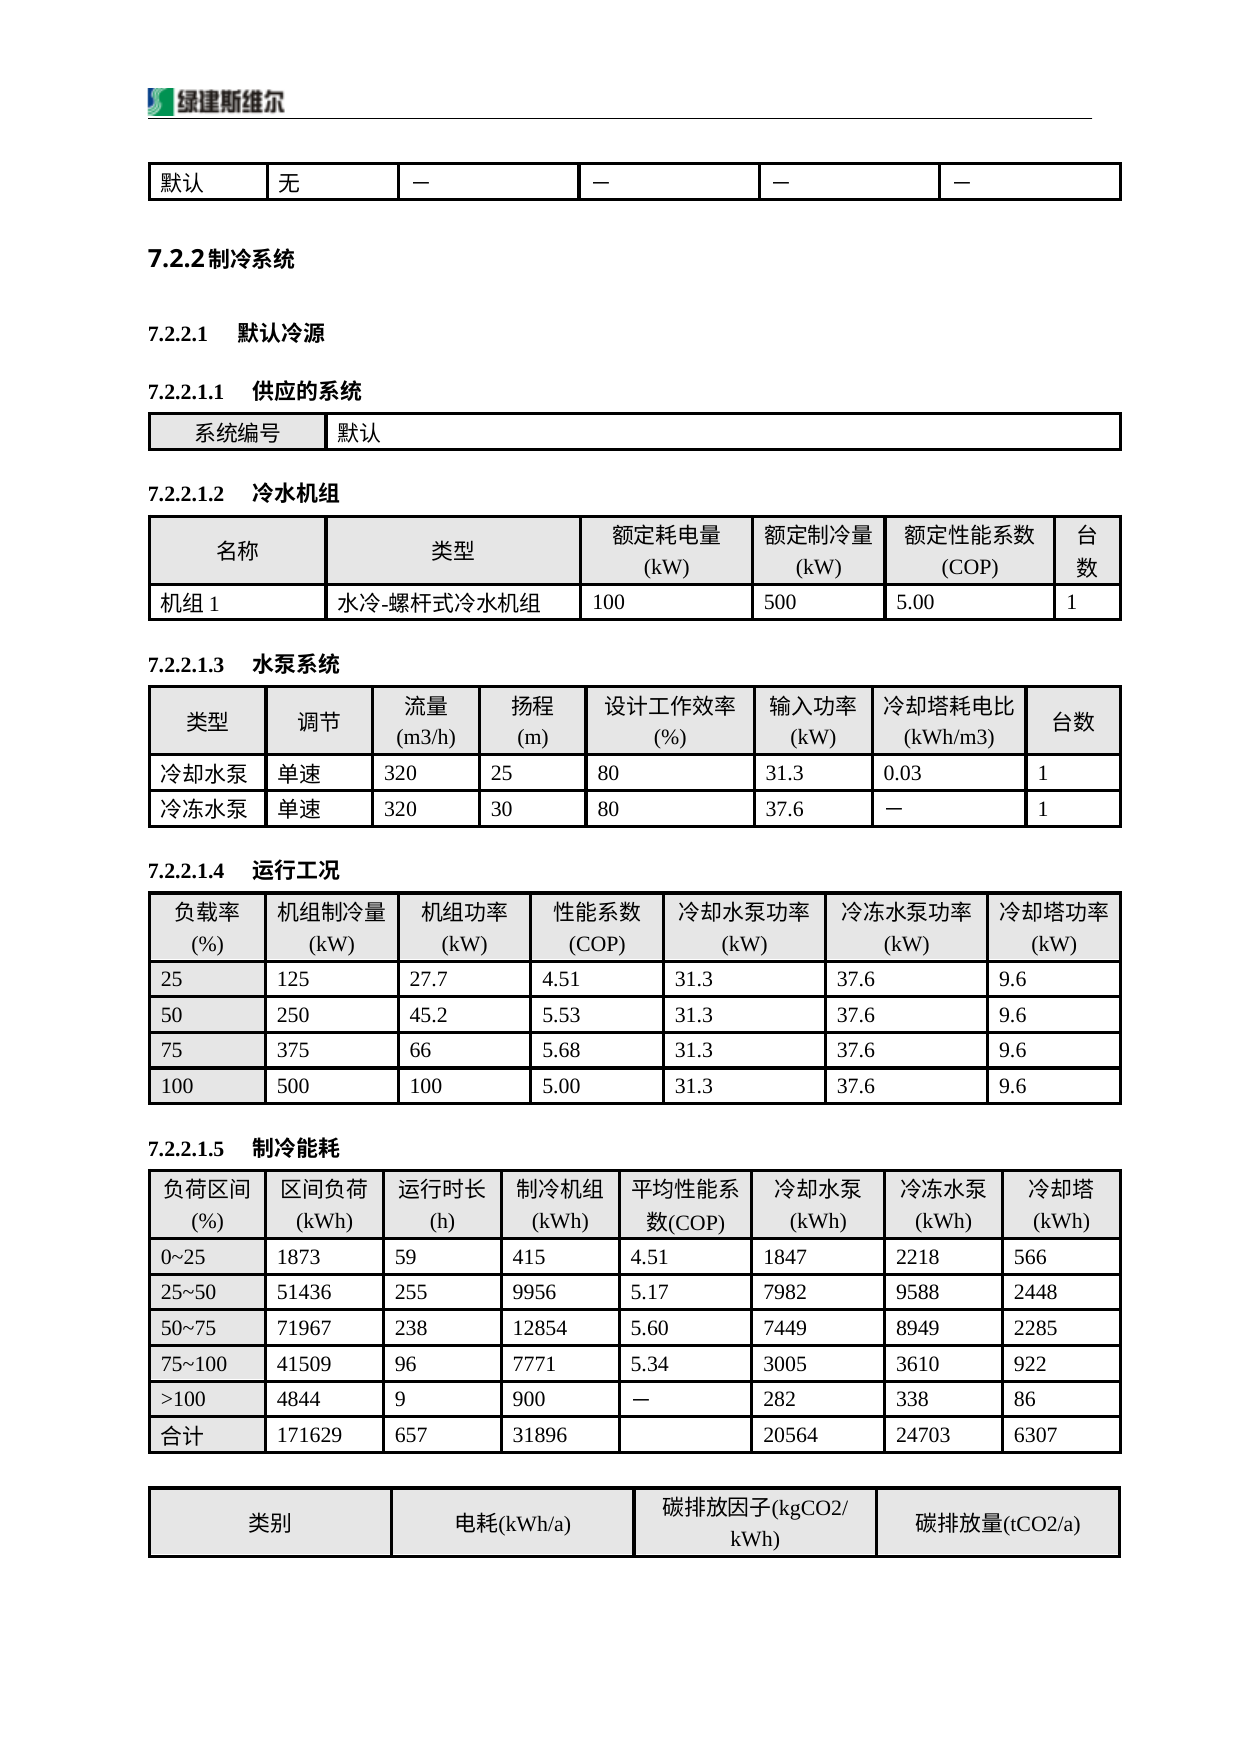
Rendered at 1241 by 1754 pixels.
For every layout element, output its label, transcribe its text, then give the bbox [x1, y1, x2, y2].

table_cell 2285 [1004, 1311, 1119, 1344]
table_cell 320 [374, 792, 478, 824]
table_cell 37.6 [827, 998, 986, 1031]
table_cell 4.51 [621, 1240, 750, 1273]
table_cell 5.60 [621, 1311, 750, 1344]
table_cell 100 [151, 1070, 264, 1102]
table_cell 566 [1004, 1240, 1119, 1273]
table_cell 0.03 [874, 756, 1024, 789]
table_cell 5.00 [887, 586, 1053, 618]
table_cell 96 [385, 1347, 500, 1379]
table_cell 5.53 [532, 998, 662, 1031]
table_cell 41509 [267, 1347, 382, 1379]
table_cell 657 [385, 1418, 500, 1451]
subtitle 默认冷源 [148, 316, 1092, 348]
table_cell 50~75 [151, 1311, 264, 1344]
table_header 冷却塔耗电比 (kWh/m3) [874, 688, 1024, 753]
table_header 冷却水泵功率 (kW) [665, 895, 824, 959]
table_cell 单速 [268, 756, 371, 789]
picture [147, 88, 288, 116]
table_header 机组制冷量 (kW) [267, 895, 397, 959]
table_cell 4844 [267, 1383, 382, 1415]
table_cell 9.6 [989, 963, 1119, 995]
table_cell 默认 [151, 165, 266, 198]
subtitle 制冷能耗 [148, 1130, 1092, 1163]
table_header 冷却塔 (kWh) [1004, 1172, 1119, 1237]
table_cell 415 [503, 1240, 618, 1273]
table_cell － [874, 792, 1024, 824]
table_cell 100 [582, 586, 751, 618]
table_cell 80 [588, 792, 753, 824]
table_cell 27.7 [400, 963, 529, 995]
table_cell 25~50 [151, 1276, 264, 1308]
table_header 负载率 (%) [151, 895, 264, 959]
table_header 电耗(kWh/a) [393, 1490, 632, 1554]
table_cell 单速 [268, 792, 371, 824]
table_cell 1 [1056, 586, 1119, 618]
table_cell 80 [588, 756, 753, 789]
table_header 默认 [328, 415, 1119, 448]
table_header 制冷机组 (kWh) [503, 1172, 618, 1237]
table_cell 5.68 [532, 1034, 662, 1066]
table_cell 500 [754, 586, 883, 618]
table_cell 338 [886, 1383, 1001, 1415]
subtitle 制冷系统 [148, 226, 1092, 291]
table_header 类型 [151, 688, 264, 753]
table_cell 7771 [503, 1347, 618, 1379]
table_header 机组功率 (kW) [400, 895, 529, 959]
table_cell 31.3 [665, 963, 824, 995]
table_cell 51436 [267, 1276, 382, 1308]
table_cell 9.6 [989, 998, 1119, 1031]
table_cell 922 [1004, 1347, 1119, 1379]
table_cell >100 [151, 1383, 264, 1415]
table_header 冷却水泵 (kWh) [753, 1172, 883, 1237]
table_cell 9 [385, 1383, 500, 1415]
table_cell 3610 [886, 1347, 1001, 1379]
table_cell 12854 [503, 1311, 618, 1344]
table_header 额定耗电量 (kW) [582, 518, 751, 583]
table_cell 255 [385, 1276, 500, 1308]
table_cell 7982 [753, 1276, 883, 1308]
table_header 冷冻水泵 (kWh) [886, 1172, 1001, 1237]
table_cell 31896 [503, 1418, 618, 1451]
table_header 扬程 (m) [481, 688, 584, 753]
table_cell 2448 [1004, 1276, 1119, 1308]
table_cell [621, 1418, 750, 1451]
table_cell 320 [374, 756, 478, 789]
table_cell 31.3 [756, 756, 871, 789]
table_cell 9.6 [989, 1070, 1119, 1102]
table_header 台数 [1028, 688, 1119, 753]
table_cell 机组1 [151, 586, 324, 618]
table_cell 66 [400, 1034, 529, 1066]
table_cell 1873 [267, 1240, 382, 1273]
table_cell － [621, 1383, 750, 1415]
table_header 流量 (m3/h) [374, 688, 478, 753]
table_cell 37.6 [827, 1070, 986, 1102]
table_cell － [761, 165, 938, 198]
table_header 设计工作效率(%) [588, 688, 753, 753]
table_cell 24703 [886, 1418, 1001, 1451]
table_cell 5.34 [621, 1347, 750, 1379]
table_cell 1847 [753, 1240, 883, 1273]
table_cell 无 [269, 165, 397, 198]
table_cell 238 [385, 1311, 500, 1344]
table_header 区间负荷 (kWh) [267, 1172, 382, 1237]
table_header 调节 [268, 688, 371, 753]
table_cell 冷冻水泵 [151, 792, 264, 824]
table_cell 25 [481, 756, 584, 789]
table_cell 86 [1004, 1383, 1119, 1415]
table_cell 7449 [753, 1311, 883, 1344]
table_cell 500 [267, 1070, 397, 1102]
table_header 台数 [1056, 518, 1119, 583]
table_header 冷却塔功率 (kW) [989, 895, 1119, 959]
table_cell 31.3 [665, 998, 824, 1031]
table_cell 0~25 [151, 1240, 264, 1273]
table_cell 59 [385, 1240, 500, 1273]
table_header 碳排放因子(kgCO2/kWh) [636, 1490, 875, 1554]
table_cell 30 [481, 792, 584, 824]
table_header 类型 [328, 518, 579, 583]
table_cell 5.17 [621, 1276, 750, 1308]
subtitle 运行工况 [148, 853, 1092, 885]
table_cell 20564 [753, 1418, 883, 1451]
table_header 性能系数 (COP) [532, 895, 662, 959]
table_cell 3005 [753, 1347, 883, 1379]
table_cell 8949 [886, 1311, 1001, 1344]
table_cell 900 [503, 1383, 618, 1415]
table_cell 冷却水泵 [151, 756, 264, 789]
table_header 负荷区间 (%) [151, 1172, 264, 1237]
table_cell 375 [267, 1034, 397, 1066]
table_cell 71967 [267, 1311, 382, 1344]
table_cell 水冷-螺杆式冷水机组 [328, 586, 579, 618]
table_header 运行时长(h) [385, 1172, 500, 1237]
table_header 名称 [151, 518, 324, 583]
table_cell － [941, 165, 1119, 198]
subtitle 冷水机组 [148, 476, 1092, 508]
table_cell 100 [400, 1070, 529, 1102]
table_cell － [581, 165, 758, 198]
subtitle 供应的系统 [148, 373, 1092, 406]
table_cell 37.6 [756, 792, 871, 824]
table_cell 37.6 [827, 963, 986, 995]
table_cell 31.3 [665, 1070, 824, 1102]
table_cell 45.2 [400, 998, 529, 1031]
table_cell 50 [151, 998, 264, 1031]
table_cell 6307 [1004, 1418, 1119, 1451]
table_cell 125 [267, 963, 397, 995]
table_header 冷冻水泵功率 (kW) [827, 895, 986, 959]
table_header 平均性能系数(COP) [621, 1172, 750, 1237]
table_header 碳排放量(tCO2/a) [878, 1490, 1118, 1554]
table_cell 9588 [886, 1276, 1001, 1308]
table_cell 9.6 [989, 1034, 1119, 1066]
table_cell 25 [151, 963, 264, 995]
table_header 系统编号 [151, 415, 324, 448]
table_cell 9956 [503, 1276, 618, 1308]
table_cell 75 [151, 1034, 264, 1066]
table_cell － [400, 165, 577, 198]
table_cell 1 [1028, 756, 1119, 789]
table_cell 37.6 [827, 1034, 986, 1066]
table_cell 282 [753, 1383, 883, 1415]
table_cell 4.51 [532, 963, 662, 995]
table_header 输入功率 (kW) [756, 688, 871, 753]
subtitle 水泵系统 [148, 646, 1092, 679]
table_cell 250 [267, 998, 397, 1031]
table_header 额定性能系数 (COP) [887, 518, 1053, 583]
table_cell 2218 [886, 1240, 1001, 1273]
table_cell 1 [1028, 792, 1119, 824]
table_cell 31.3 [665, 1034, 824, 1066]
table_cell 合计 [151, 1418, 264, 1451]
table_cell 75~100 [151, 1347, 264, 1379]
table_header 类别 [151, 1490, 390, 1554]
table_header 额定制冷量 (kW) [754, 518, 883, 583]
table_cell 171629 [267, 1418, 382, 1451]
table_cell 5.00 [532, 1070, 662, 1102]
